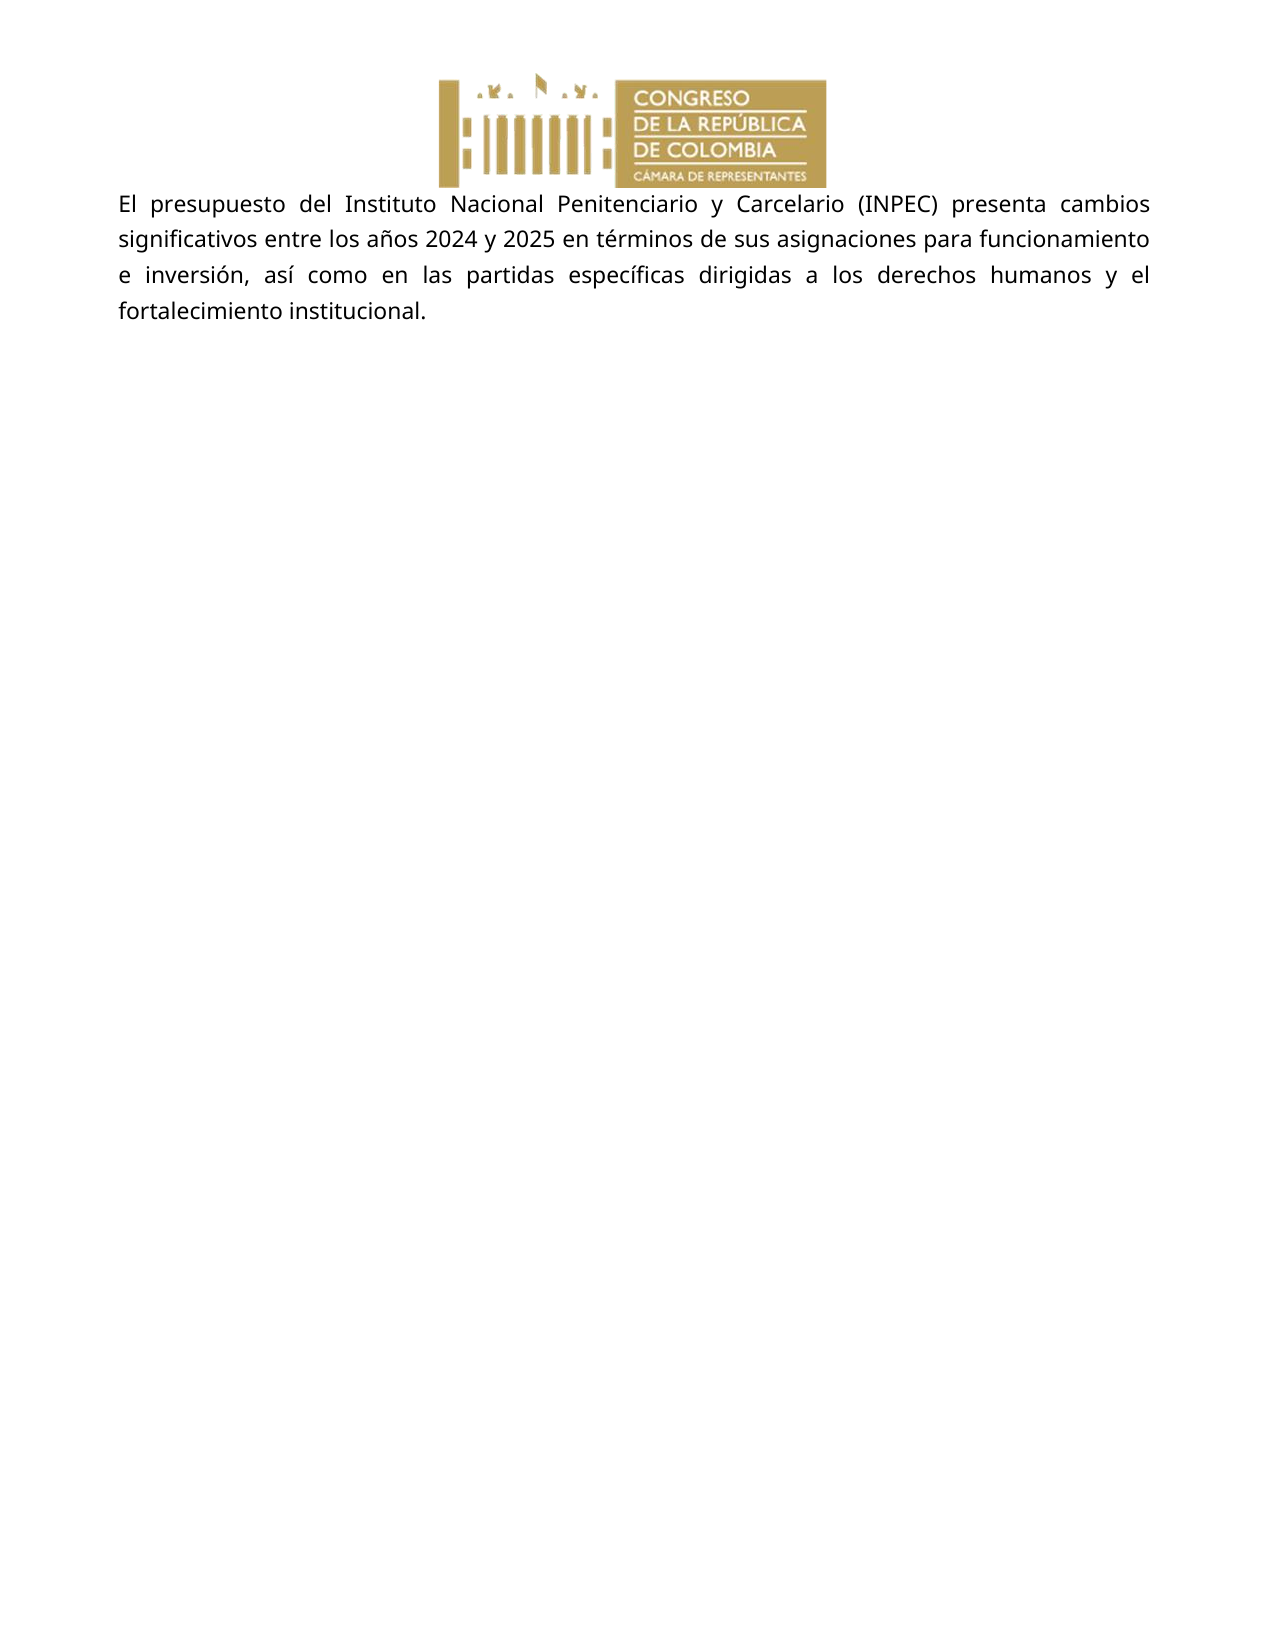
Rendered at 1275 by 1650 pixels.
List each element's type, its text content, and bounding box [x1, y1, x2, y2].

text El presupuesto del Instituto Nacional Penitenciario y Carcelario (INPEC) presenta cambios significativos entre los años 2024 y 2025 en términos de sus asignaciones para funcionamiento e inversión, así como en las partidas específicas dirigidas a los derechos humanos y el fortalecimiento institucional. [118, 187, 1151, 327]
picture [438, 73, 827, 187]
